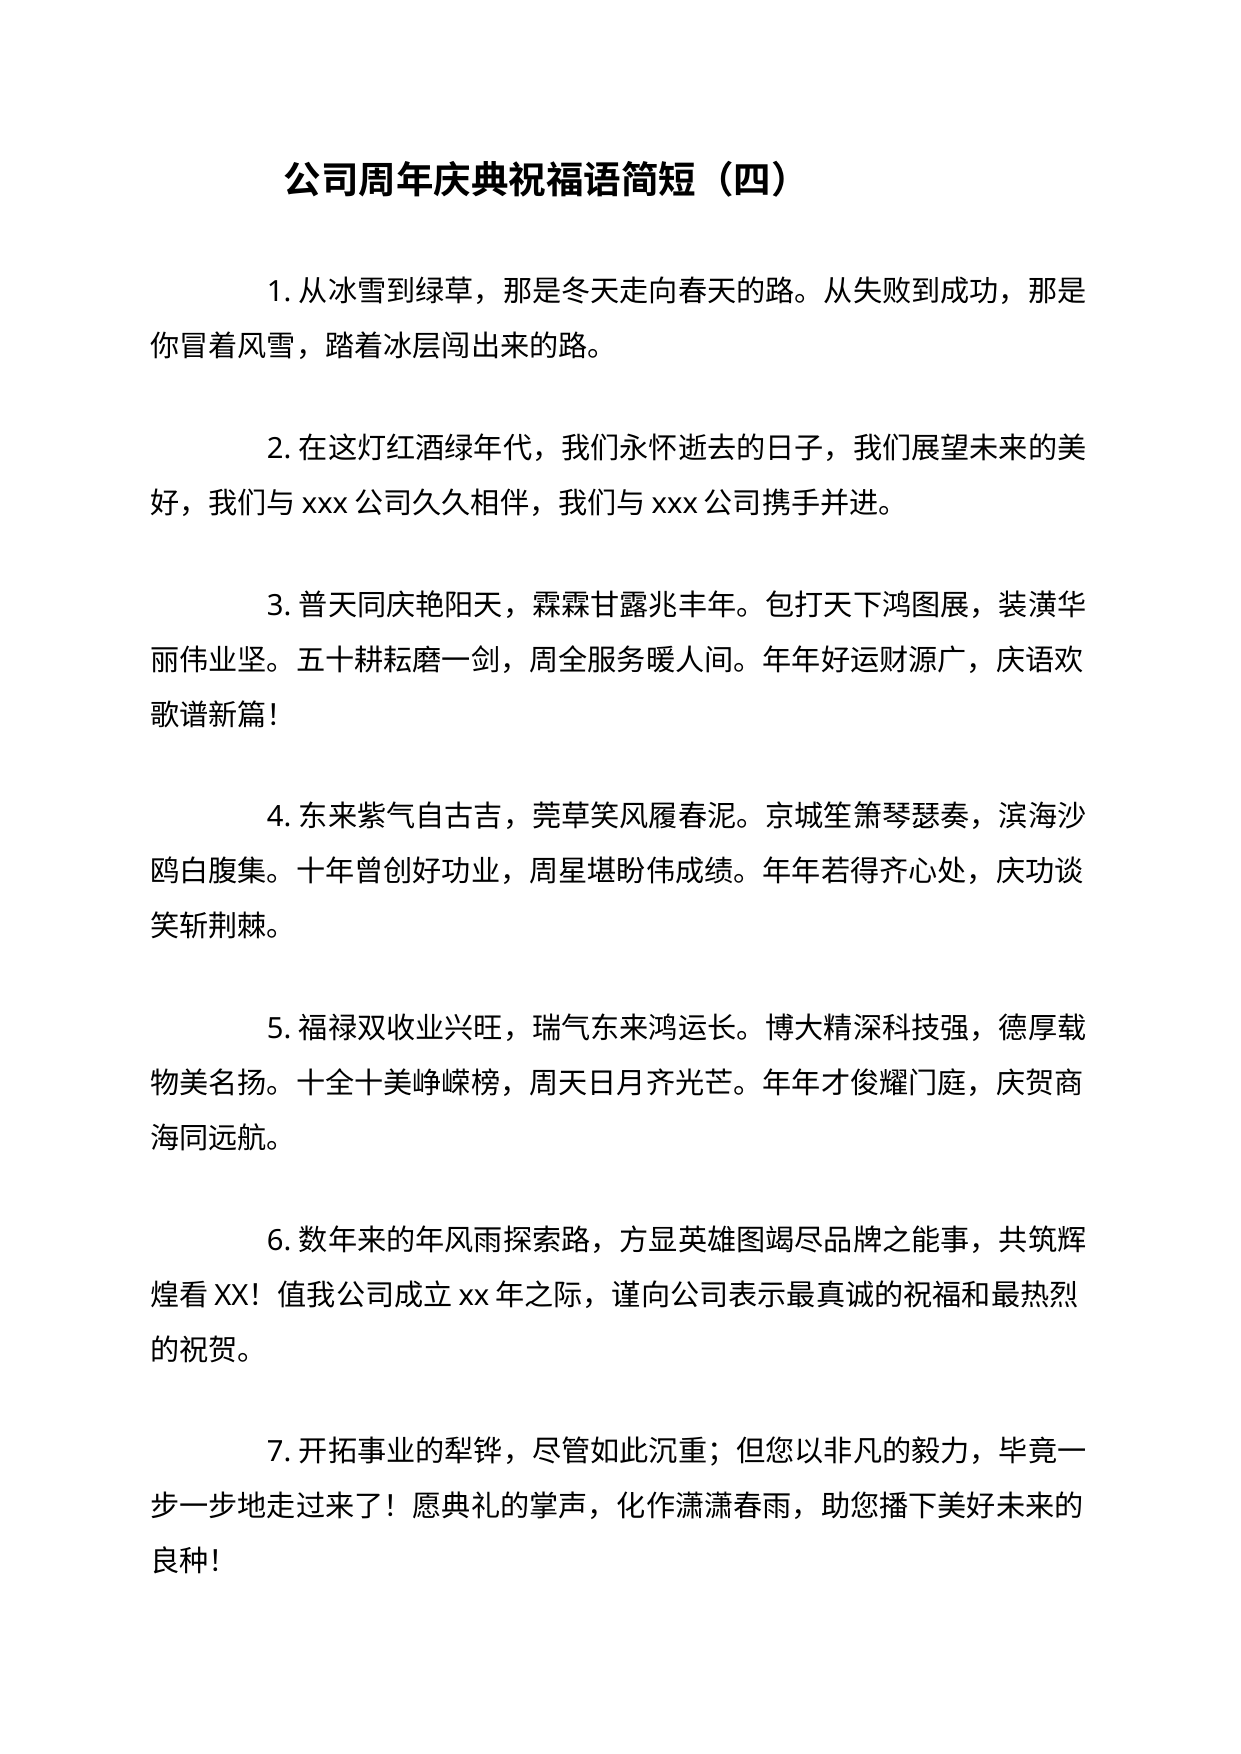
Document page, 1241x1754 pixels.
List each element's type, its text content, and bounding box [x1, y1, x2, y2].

text 3. 普天同庆艳阳天，霖霖甘露兆丰年。包打天下鸿图展，装潢华丽伟业坚。五十耕耘磨一剑，周全服务暖人间。年年好运财源广，庆语欢歌谱新篇！ [150, 581, 1090, 733]
text 公司周年庆典祝福语简短（四） [150, 150, 1090, 204]
text 5. 福禄双收业兴旺，瑞气东来鸿运长。博大精深科技强，德厚载物美名扬。十全十美峥嵘榜，周天日月齐光芒。年年才俊耀门庭，庆贺商海同远航。 [150, 1004, 1090, 1157]
text 6. 数年来的年风雨探索路，方显英雄图竭尽品牌之能事，共筑辉煌看XX！值我公司成立xx年之际，谨向公司表示最真诚的祝福和最热烈的祝贺。 [150, 1216, 1090, 1368]
text 2. 在这灯红酒绿年代，我们永怀逝去的日子，我们展望未来的美好，我们与xxx公司久久相伴，我们与xxx公司携手并进。 [150, 424, 1090, 522]
text 1. 从冰雪到绿草，那是冬天走向春天的路。从失败到成功，那是你冒着风雪，踏着冰层闯出来的路。 [150, 267, 1090, 365]
text 4. 东来紫气自古吉，莞草笑风履春泥。京城笙箫琴瑟奏，滨海沙鸥白腹集。十年曾创好功业，周星堪盼伟成绩。年年若得齐心处，庆功谈笑斩荆棘。 [150, 793, 1090, 945]
text 7. 开拓事业的犁铧，尽管如此沉重；但您以非凡的毅力，毕竟一步一步地走过来了！愿典礼的掌声，化作潇潇春雨，助您播下美好未来的良种！ [150, 1428, 1090, 1580]
